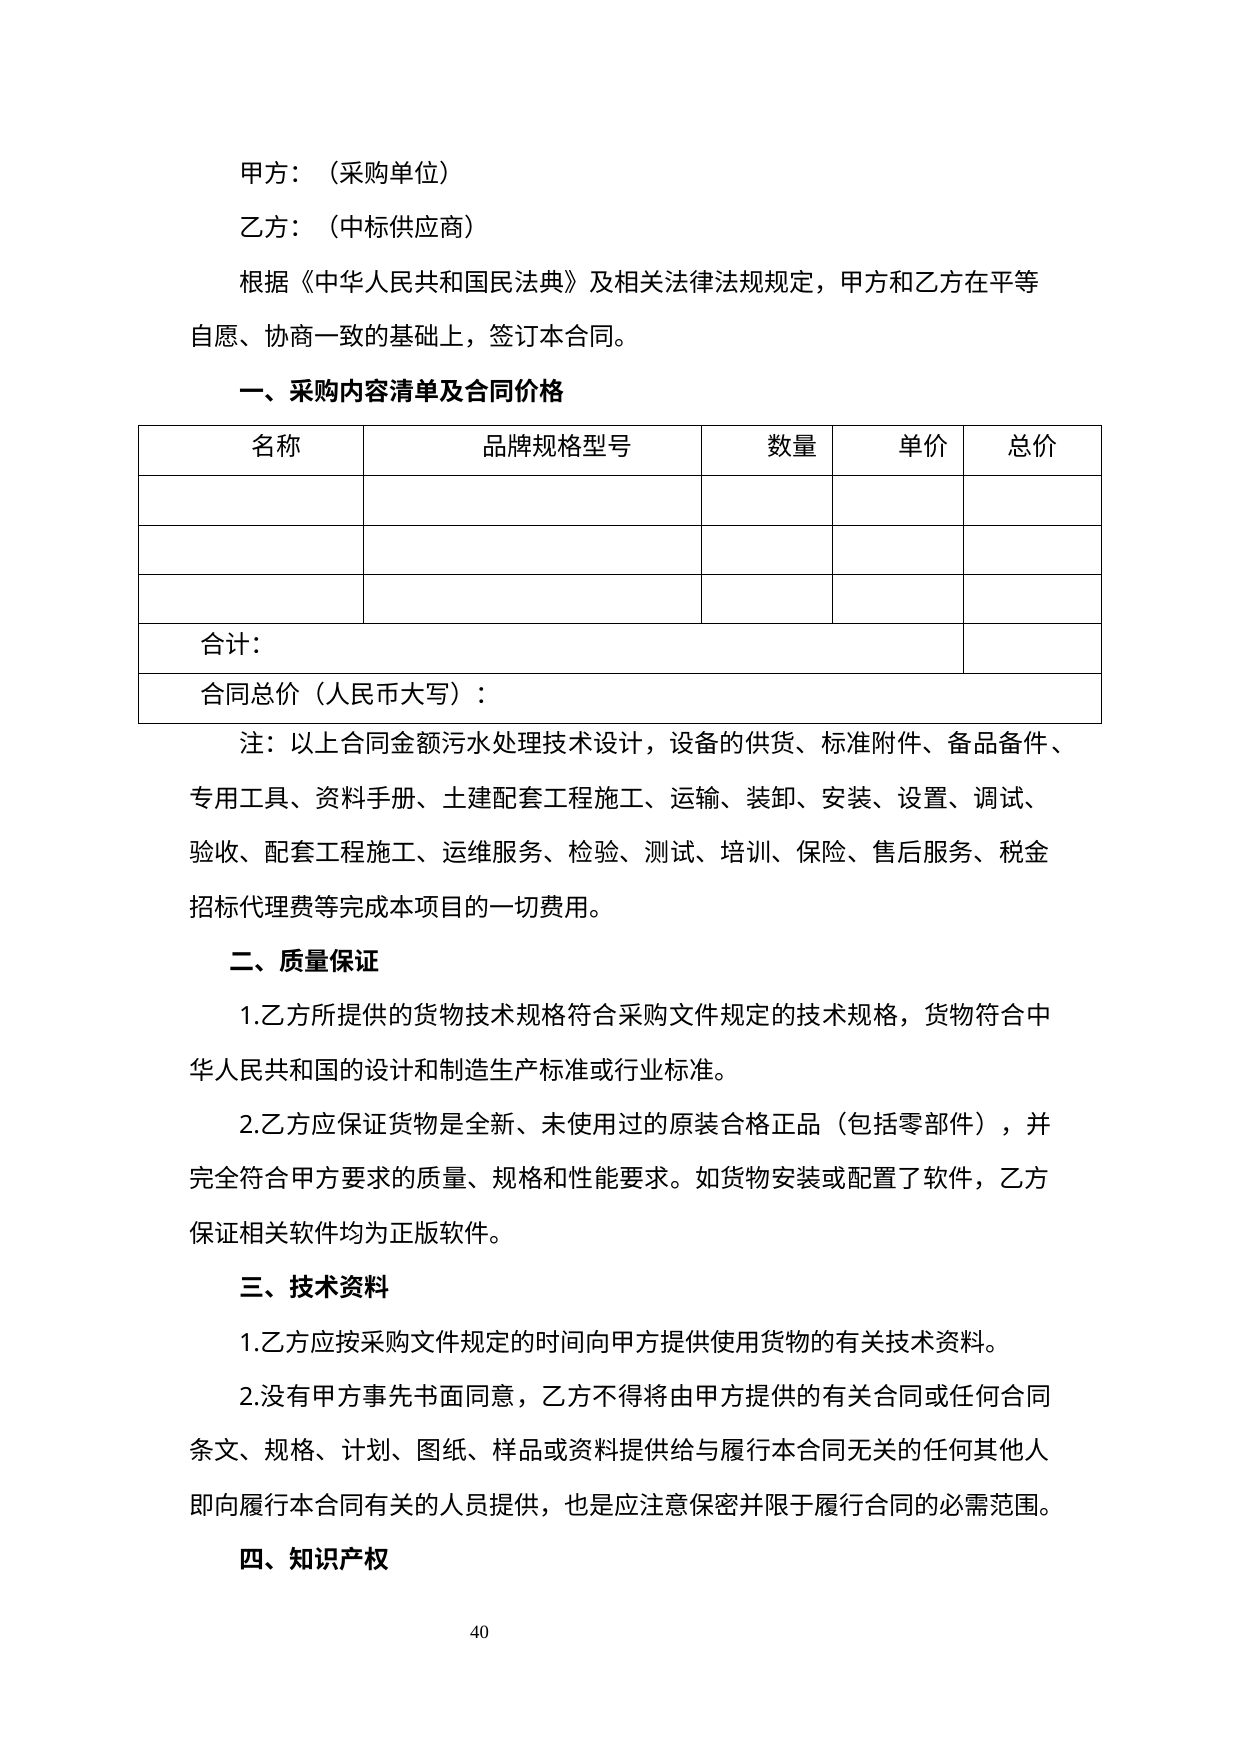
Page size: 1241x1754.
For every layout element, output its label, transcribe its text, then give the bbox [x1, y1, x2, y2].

text 2.乙方应保证货物是全新、未使用过的原装合格正品（包括零部件），并完全符合甲方要求的质量、规格和性能要求。如货物安装或配置了软件，乙方保证相关软件均为正版软件。 [189, 1104, 1051, 1249]
table_cell [364, 526, 701, 574]
table_cell [702, 526, 832, 574]
table_cell [139, 575, 363, 623]
table_cell [833, 526, 963, 574]
table_cell [139, 476, 363, 524]
table_cell [964, 624, 1101, 673]
table_cell [139, 526, 363, 574]
table_header 名称 [139, 426, 363, 475]
text 一、采购内容清单及合同价格 [189, 371, 1051, 407]
table_cell [833, 476, 963, 524]
text 三、技术资料 [189, 1268, 1051, 1304]
table_header 总价 [964, 426, 1101, 475]
list 根据《中华人民共和国民法典》及相关法律法规规定，甲方和乙方在平等自愿、协商一致的基础上，签订本合同。 [189, 262, 1051, 353]
text 甲方：（采购单位） [189, 153, 1051, 190]
text 1.乙方应按采购文件规定的时间向甲方提供使用货物的有关技术资料。 [189, 1322, 1051, 1358]
table_header 单价 [833, 426, 963, 475]
table_cell [702, 476, 832, 524]
table_cell 合计： [139, 624, 963, 673]
table_cell [964, 575, 1101, 623]
table_cell [364, 575, 701, 623]
text 1.乙方所提供的货物技术规格符合采购文件规定的技术规格，货物符合中华人民共和国的设计和制造生产标准或行业标准。 [189, 996, 1051, 1086]
text 二、质量保证 [204, 941, 1051, 978]
table_cell [964, 476, 1101, 524]
table_cell [364, 476, 701, 524]
table_cell 合同总价（人民币大写）： [139, 674, 1101, 723]
text 乙方：（中标供应商） [189, 208, 1051, 244]
text 注：以上合同金额污水处理技术设计，设备的供货、标准附件、备品备件、专用工具、资料手册、土建配套工程施工、运输、装卸、安装、设置、调试、验收、配套工程施工、运维服务、检验、测试、培训、保险、售后服务、税金、招标代理费等完成本项目的一切费用。 [189, 724, 1051, 923]
table_header 数量 [702, 426, 832, 475]
table_cell [833, 575, 963, 623]
table_cell [964, 526, 1101, 574]
table_cell [702, 575, 832, 623]
text 四、知识产权 [189, 1539, 1051, 1576]
table_header 品牌规格型号 [364, 426, 701, 475]
text 2.没有甲方事先书面同意，乙方不得将由甲方提供的有关合同或任何合同条文、规格、计划、图纸、样品或资料提供给与履行本合同无关的任何其他人。即向履行本合同有关的人员提供，也是应注意保密并限于履行合同的必需范围。 [189, 1376, 1051, 1521]
